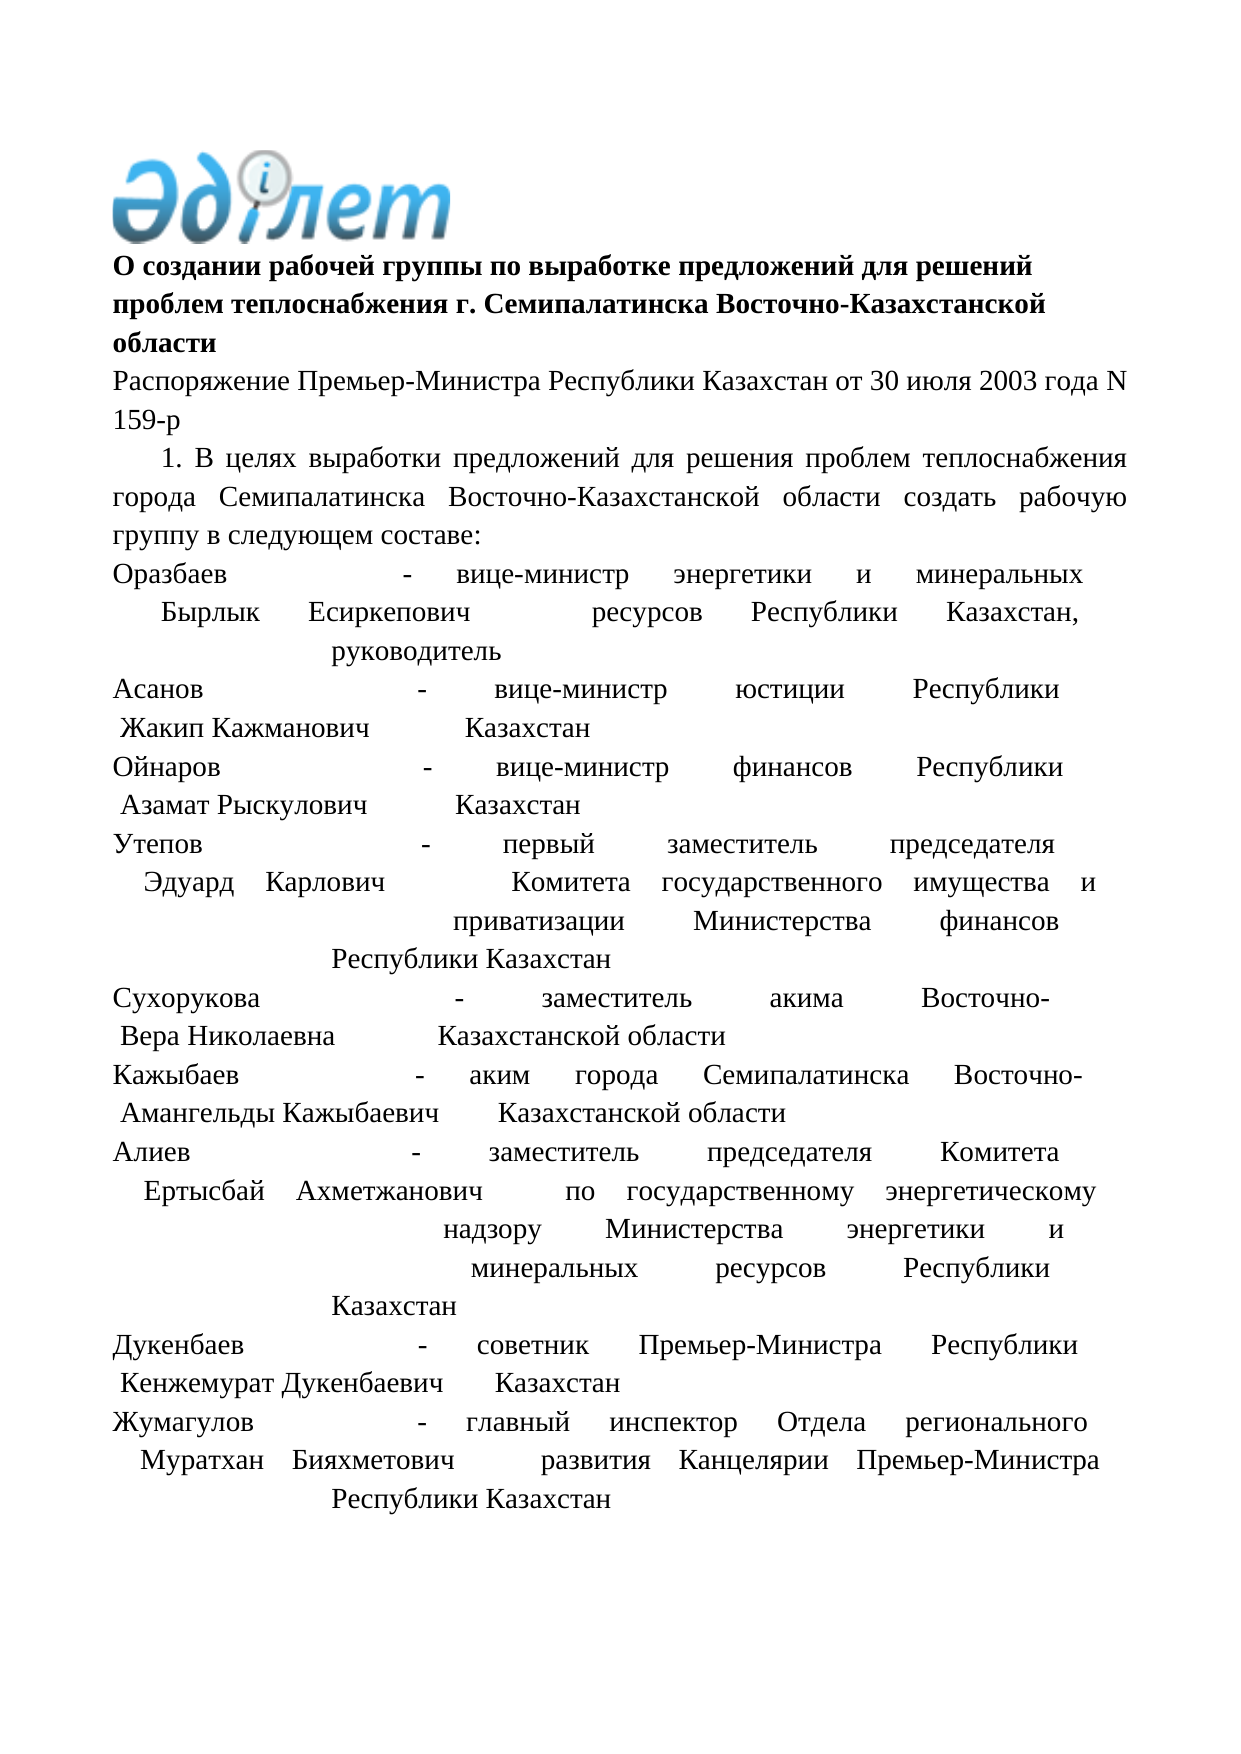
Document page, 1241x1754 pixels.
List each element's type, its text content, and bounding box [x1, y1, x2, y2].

text Кажыбаев - аким города Семипалатинска Восточно- Амангельды Кажыбаевич Казахстанской области [112, 1057, 1128, 1129]
text Дукенбаев - советник Премьер-Министра Республики Кенжемурат Дукенбаевич Казахстан [112, 1327, 1128, 1399]
text О создании рабочей группы по выработке предложений для решений проблем теплоснабжения г. Семипалатинска Восточно-Казахстанской области [112, 248, 1128, 358]
text Утепов - первый заместитель председателя Эдуард Карлович Комитета государственного имущества и приватизации Министерства финансов Республики Казахстан [112, 826, 1128, 975]
text Распоряжение Премьер-Министра Республики Казахстан от 30 июля 2003 года N 159-p [112, 363, 1128, 435]
text Оразбаев - вице-министр энергетики и минеральных Бырлык Есиркепович ресурсов Республики Казахстан, руководитель [112, 556, 1128, 667]
text Ойнаров - вице-министр финансов Республики Азамат Рыскулович Казахстан [112, 749, 1128, 821]
text Асанов - вице-министр юстиции Республики Жакип Кажманович Казахстан [112, 672, 1128, 744]
picture [112, 150, 451, 244]
text Сухорукова - заместитель акима Восточно- Вера Николаевна Казахстанской области [112, 980, 1128, 1052]
text 1. В целях выработки предложений для решения проблем теплоснабжения города Семипалатинска Восточно-Казахстанской области создать рабочую группу в следующем составе: [112, 440, 1128, 551]
text Жумагулов - главный инспектор Отдела регионального Муратхан Бияхметович развития Канцелярии Премьер-Министра Республики Казахстан [112, 1404, 1128, 1514]
text Алиев - заместитель председателя Комитета Ертысбай Ахметжанович по государственному энергетическому надзору Министерства энергетики и минеральных ресурсов Республики Казахстан [112, 1134, 1128, 1322]
